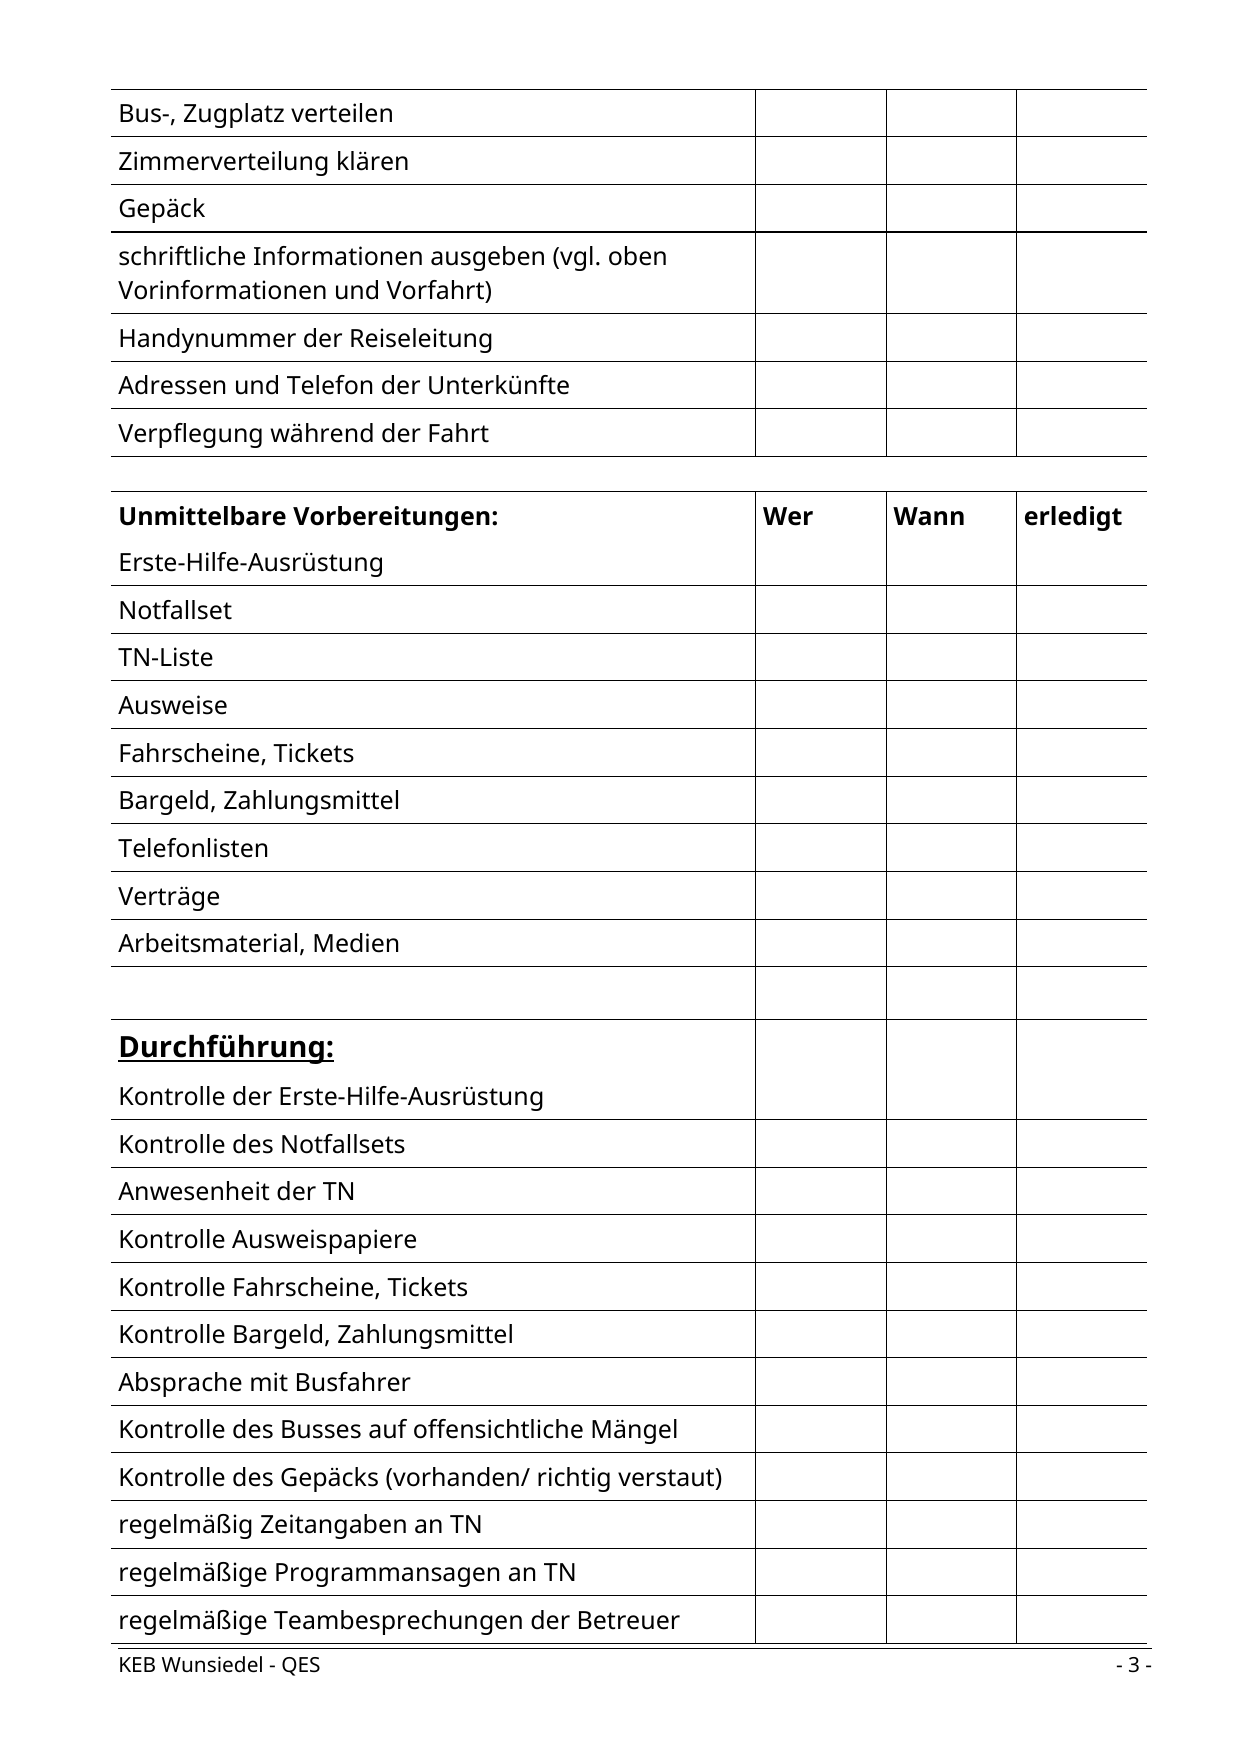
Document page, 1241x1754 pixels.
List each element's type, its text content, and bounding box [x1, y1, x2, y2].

table_cell [756, 967, 886, 1019]
table_cell [887, 314, 1016, 361]
table_cell [1017, 1453, 1147, 1500]
table_cell Gepäck [111, 185, 755, 231]
table_cell [756, 824, 886, 871]
table_cell [887, 1453, 1016, 1500]
table_cell [887, 1168, 1016, 1214]
table_header Wer [756, 492, 886, 539]
table_cell [756, 1168, 886, 1214]
table_cell [1017, 1406, 1147, 1452]
table_cell [887, 409, 1016, 456]
table_cell [1017, 1596, 1147, 1643]
table_cell Verträge [111, 872, 755, 918]
table_cell [756, 1406, 886, 1452]
table_cell [756, 1120, 886, 1167]
table_cell [756, 1596, 886, 1643]
table_cell regelmäßig Zeitangaben an TN [111, 1501, 755, 1547]
table_cell [887, 681, 1016, 728]
table_cell Anwesenheit der TN [111, 1168, 755, 1214]
table_cell [756, 1501, 886, 1547]
table_cell Bargeld, Zahlungsmittel [111, 777, 755, 823]
table_cell [756, 137, 886, 184]
table_cell [1017, 1120, 1147, 1167]
table_header Unmittelbare Vorbereitungen: [111, 492, 755, 539]
table_cell [1017, 967, 1147, 1019]
table_cell [887, 920, 1016, 966]
table_cell [887, 1311, 1016, 1357]
table_cell [1017, 233, 1147, 313]
table_cell [1017, 681, 1147, 728]
table_cell [756, 586, 886, 633]
table_cell [1017, 362, 1147, 408]
table_cell [1017, 1073, 1147, 1119]
table_cell [887, 1596, 1016, 1643]
table_cell Absprache mit Busfahrer [111, 1358, 755, 1405]
table_cell Notfallset [111, 586, 755, 633]
table_cell [1017, 1168, 1147, 1214]
table_cell Bus-, Zugplatz verteilen [111, 90, 755, 136]
table_cell Arbeitsmaterial, Medien [111, 920, 755, 966]
table_cell Kontrolle Fahrscheine, Tickets [111, 1263, 755, 1309]
table_cell [887, 634, 1016, 680]
table_cell [887, 1215, 1016, 1262]
table_cell Kontrolle des Gepäcks (vorhanden/ richtig verstaut) [111, 1453, 755, 1500]
table_cell [1017, 586, 1147, 633]
table_cell Erste-Hilfe-Ausrüstung [111, 539, 755, 585]
table_cell [111, 967, 755, 1019]
table_cell [1017, 90, 1147, 136]
table_cell [1017, 1549, 1147, 1595]
table_cell [1017, 729, 1147, 776]
table_cell [1017, 1263, 1147, 1309]
table_cell [756, 233, 886, 313]
table_cell [756, 185, 886, 231]
table_cell [756, 1358, 886, 1405]
table_cell [1017, 1311, 1147, 1357]
table_cell [887, 233, 1016, 313]
table_cell [887, 1549, 1016, 1595]
table_cell [1017, 920, 1147, 966]
table_cell [756, 409, 886, 456]
table_cell [887, 1120, 1016, 1167]
table_cell [756, 1020, 886, 1072]
table_cell Kontrolle Bargeld, Zahlungsmittel [111, 1311, 755, 1357]
table_cell [756, 681, 886, 728]
table_cell [1017, 314, 1147, 361]
table_cell [887, 1358, 1016, 1405]
table_cell regelmäßige Teambesprechungen der Betreuer [111, 1596, 755, 1643]
table_cell [887, 90, 1016, 136]
table_cell [756, 1453, 886, 1500]
table_cell [756, 1073, 886, 1119]
table_cell Ausweise [111, 681, 755, 728]
table_cell [756, 1311, 886, 1357]
table_cell [756, 634, 886, 680]
table_header Wann [887, 492, 1016, 539]
table_cell [756, 1263, 886, 1309]
table_cell Fahrscheine, Tickets [111, 729, 755, 776]
table_cell regelmäßige Programmansagen an TN [111, 1549, 755, 1595]
table_cell Zimmerverteilung klären [111, 137, 755, 184]
table_cell Adressen und Telefon der Unterkünfte [111, 362, 755, 408]
table_cell [1017, 824, 1147, 871]
table_cell [1017, 185, 1147, 231]
table_cell Kontrolle Ausweispapiere [111, 1215, 755, 1262]
table_cell [887, 1501, 1016, 1547]
table_cell Kontrolle der Erste-Hilfe-Ausrüstung [111, 1073, 755, 1119]
table_cell Telefonlisten [111, 824, 755, 871]
table_cell [887, 539, 1016, 585]
table_cell [887, 872, 1016, 918]
table_cell [1017, 1215, 1147, 1262]
table_cell [756, 1215, 886, 1262]
table_cell [887, 362, 1016, 408]
table_cell [887, 729, 1016, 776]
table_cell [887, 1406, 1016, 1452]
table_cell [1017, 1501, 1147, 1547]
table_cell [1017, 539, 1147, 585]
table_cell [1017, 137, 1147, 184]
table_cell [1017, 634, 1147, 680]
table_cell [887, 586, 1016, 633]
table_cell [887, 185, 1016, 231]
table_cell TN-Liste [111, 634, 755, 680]
table_cell Verpflegung während der Fahrt [111, 409, 755, 456]
table_cell schriftliche Informationen ausgeben (vgl. oben Vorinformationen und Vorfahrt) [111, 233, 755, 313]
table_cell [887, 1073, 1016, 1119]
table_cell [887, 1020, 1016, 1072]
table_cell [756, 314, 886, 361]
table_cell [756, 777, 886, 823]
table_cell [756, 1549, 886, 1595]
table_cell Kontrolle des Notfallsets [111, 1120, 755, 1167]
table_cell [756, 539, 886, 585]
table_cell Durchführung: [111, 1020, 755, 1072]
table_cell [887, 824, 1016, 871]
table_cell [1017, 777, 1147, 823]
table_cell [756, 729, 886, 776]
table_cell [756, 872, 886, 918]
table_cell [887, 137, 1016, 184]
table_cell [1017, 1020, 1147, 1072]
table_cell [887, 967, 1016, 1019]
table_cell Kontrolle des Busses auf offensichtliche Mängel [111, 1406, 755, 1452]
table_cell [756, 920, 886, 966]
table_cell [1017, 1358, 1147, 1405]
table_cell Handynummer der Reiseleitung [111, 314, 755, 361]
table_header erledigt [1017, 492, 1147, 539]
table_cell [756, 90, 886, 136]
table_cell [1017, 409, 1147, 456]
table_cell [887, 1263, 1016, 1309]
table_cell [887, 777, 1016, 823]
table_cell [756, 362, 886, 408]
table_cell [1017, 872, 1147, 918]
